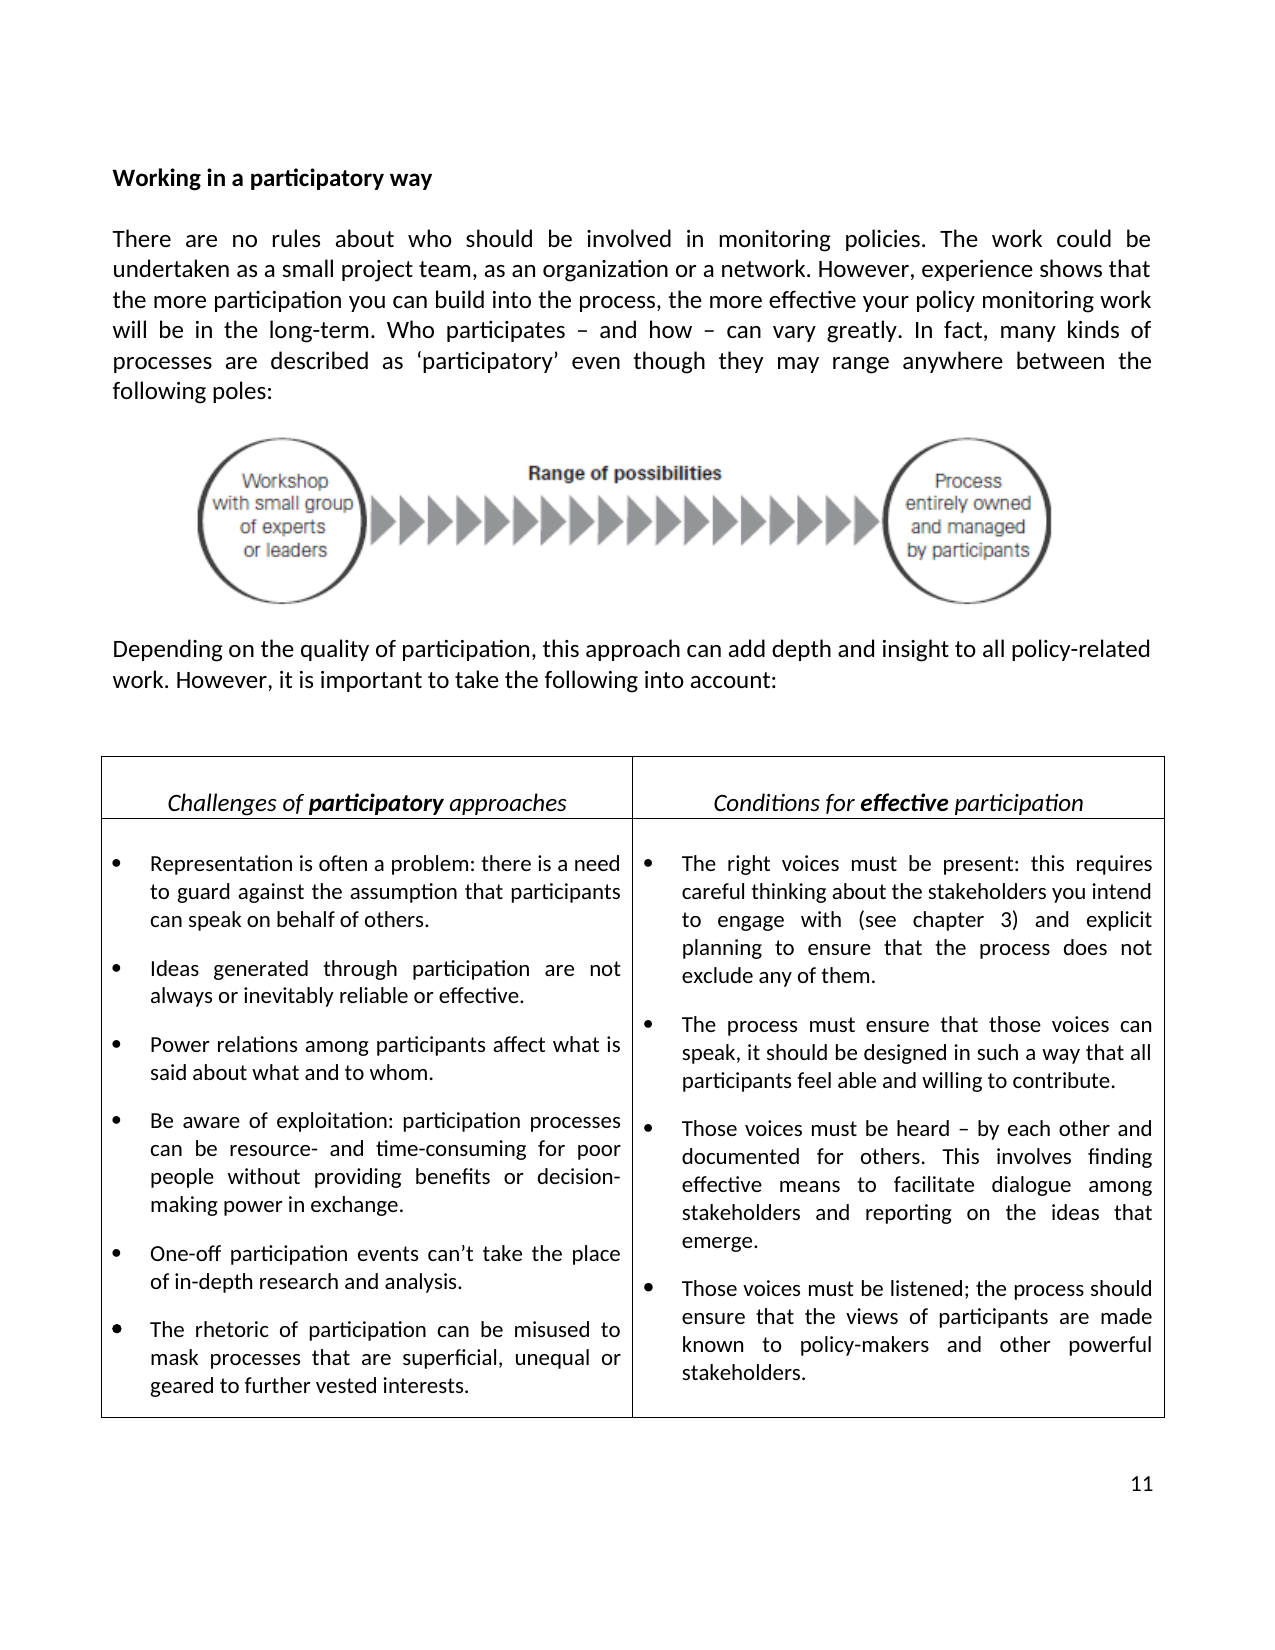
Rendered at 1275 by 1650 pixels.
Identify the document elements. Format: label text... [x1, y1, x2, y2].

table_cell Representation is often a problem: there is a need to guard against the assumption that participants can speak on behalf of others. Ideas generated through participation are not always or inevitably reliable or effective. Power relations among participants affect what is said about what and to whom. Be aware of exploitation: participation processes can be resource- and time-consuming for poor people without providing benefits or decision-making power in exchange. One-off participation events can’t take the place of in-depth research and analysis. The rhetoric of participation can be misused to mask processes that are superficial, unequal or geared to further vested interests. [102, 819, 632, 1417]
table_cell The right voices must be present: this requires careful thinking about the stakeholders you intend to engage with (see chapter 3) and explicit planning to ensure that the process does not exclude any of them. The process must ensure that those voices can speak, it should be designed in such a way that all participants feel able and willing to contribute. Those voices must be heard – by each other and documented for others. This involves finding effective means to facilitate dialogue among stakeholders and reporting on the ideas that emerge. Those voices must be listened; the process should ensure that the views of participants are made known to policy-makers and other powerful stakeholders. [633, 819, 1164, 1417]
picture [173, 406, 1092, 634]
table_header Challenges of participatory approaches [102, 757, 632, 818]
text Depending on the quality of participation, this approach can add depth and insight to all policy-related work. However, it is important to take the following into account: [112, 633, 1153, 694]
table_header Conditions for effective participation [633, 757, 1164, 818]
text There are no rules about who should be involved in monitoring policies. The work could be undertaken as a small project team, as an organization or a network. However, experience shows that the more participation you can build into the process, the more effective your policy monitoring work will be in the long-term. Who participates – and how – can vary greatly. In fact, many kinds of processes are described as ‘participatory’ even though they may range anywhere between the following poles: [112, 223, 1153, 406]
text Working in a participatory way [112, 162, 1153, 192]
